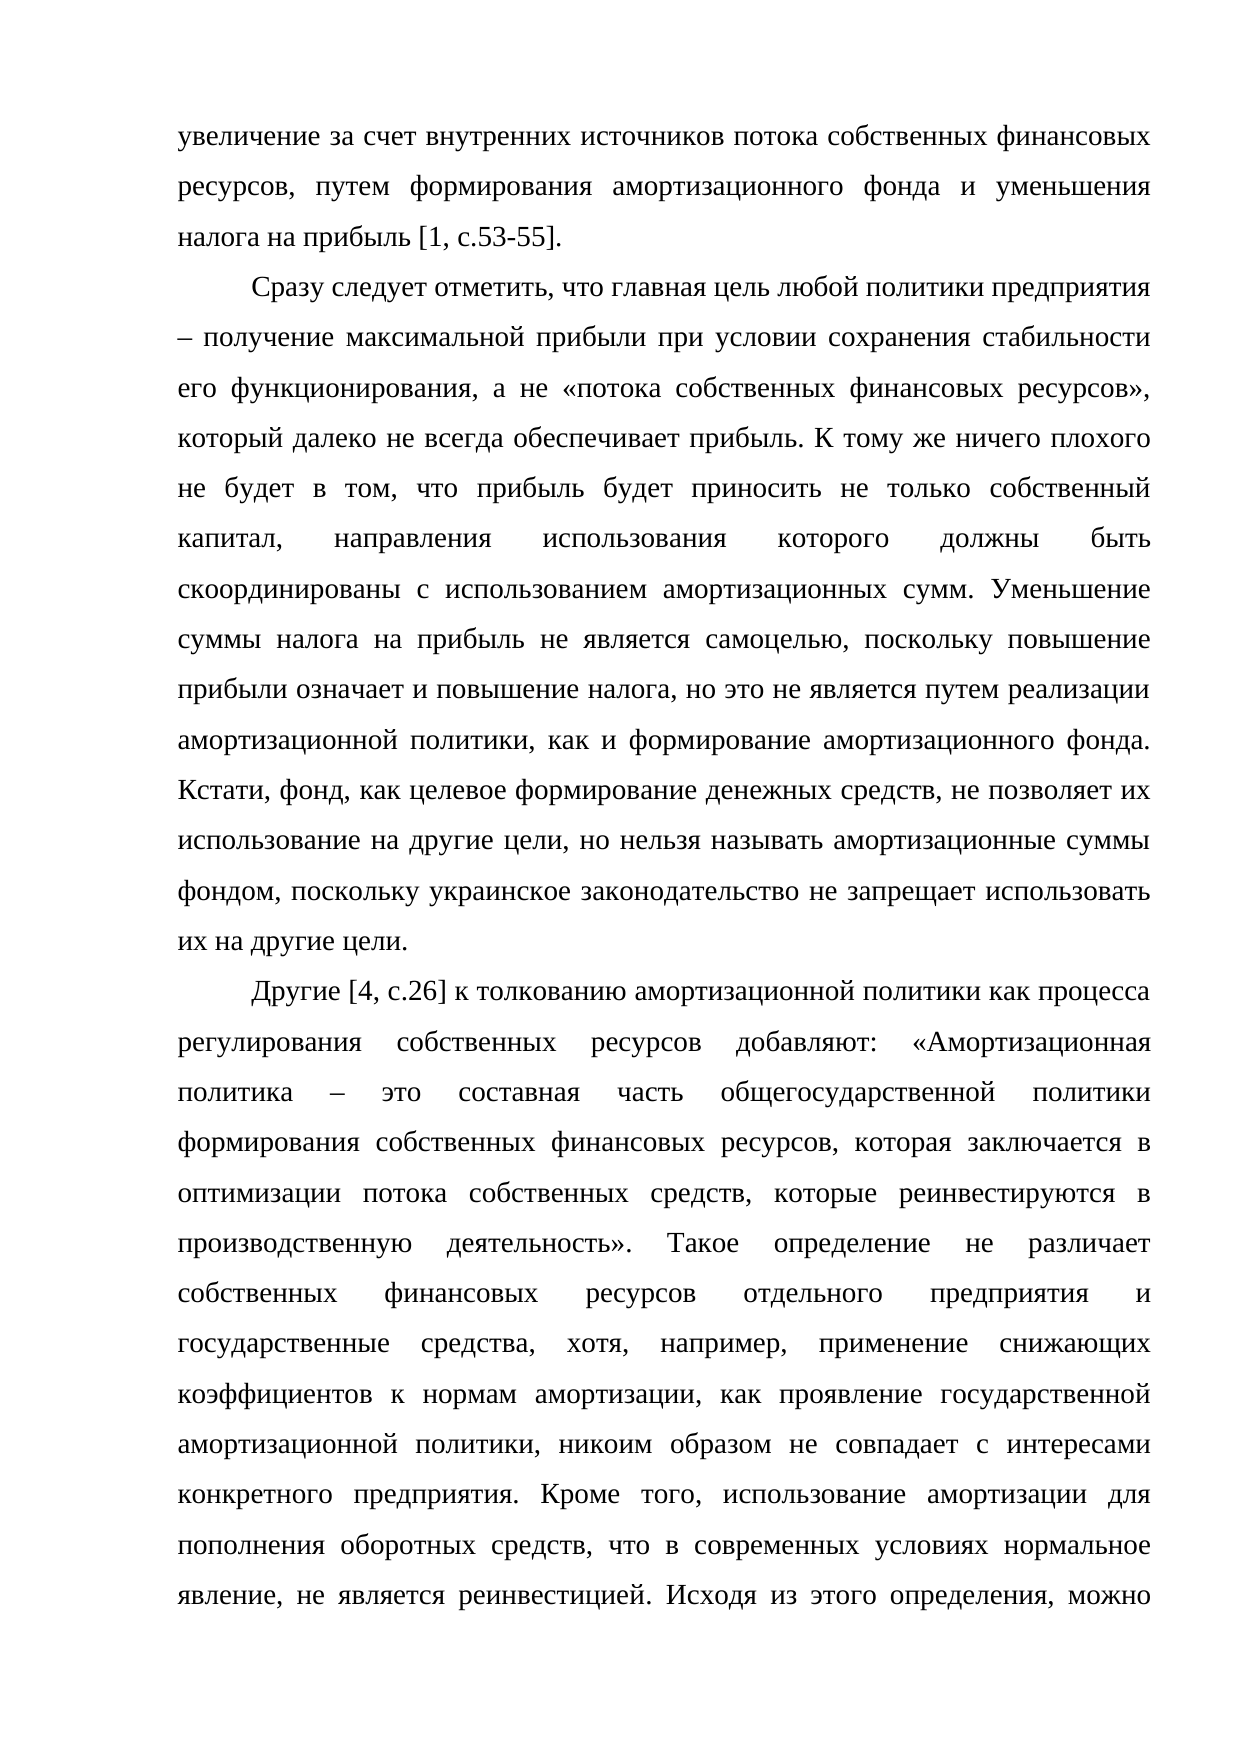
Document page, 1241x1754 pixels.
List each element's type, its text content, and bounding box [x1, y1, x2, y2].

text Сразу следует отметить, что главная цель любой политики предприятия – получение максимальной прибыли при условии сохранения стабильности его функционирования, а не «потока собственных финансовых ресурсов», который далеко не всегда обеспечивает прибыль. К тому же ничего плохого не будет в том, что прибыль будет приносить не только собственный капитал, направления использования которого должны быть скоординированы с использованием амортизационных сумм. Уменьшение суммы налога на прибыль не является самоцелью, поскольку повышение прибыли означает и повышение налога, но это не является путем реализации амортизационной политики, как и формирование амортизационного фонда. Кстати, фонд, как целевое формирование денежных средств, не позволяет их использование на другие цели, но нельзя называть амортизационные суммы фондом, поскольку украинское законодательство не запрещает использовать их на другие цели. [177, 269, 1152, 957]
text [177, 973, 1152, 1611]
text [177, 118, 1152, 252]
